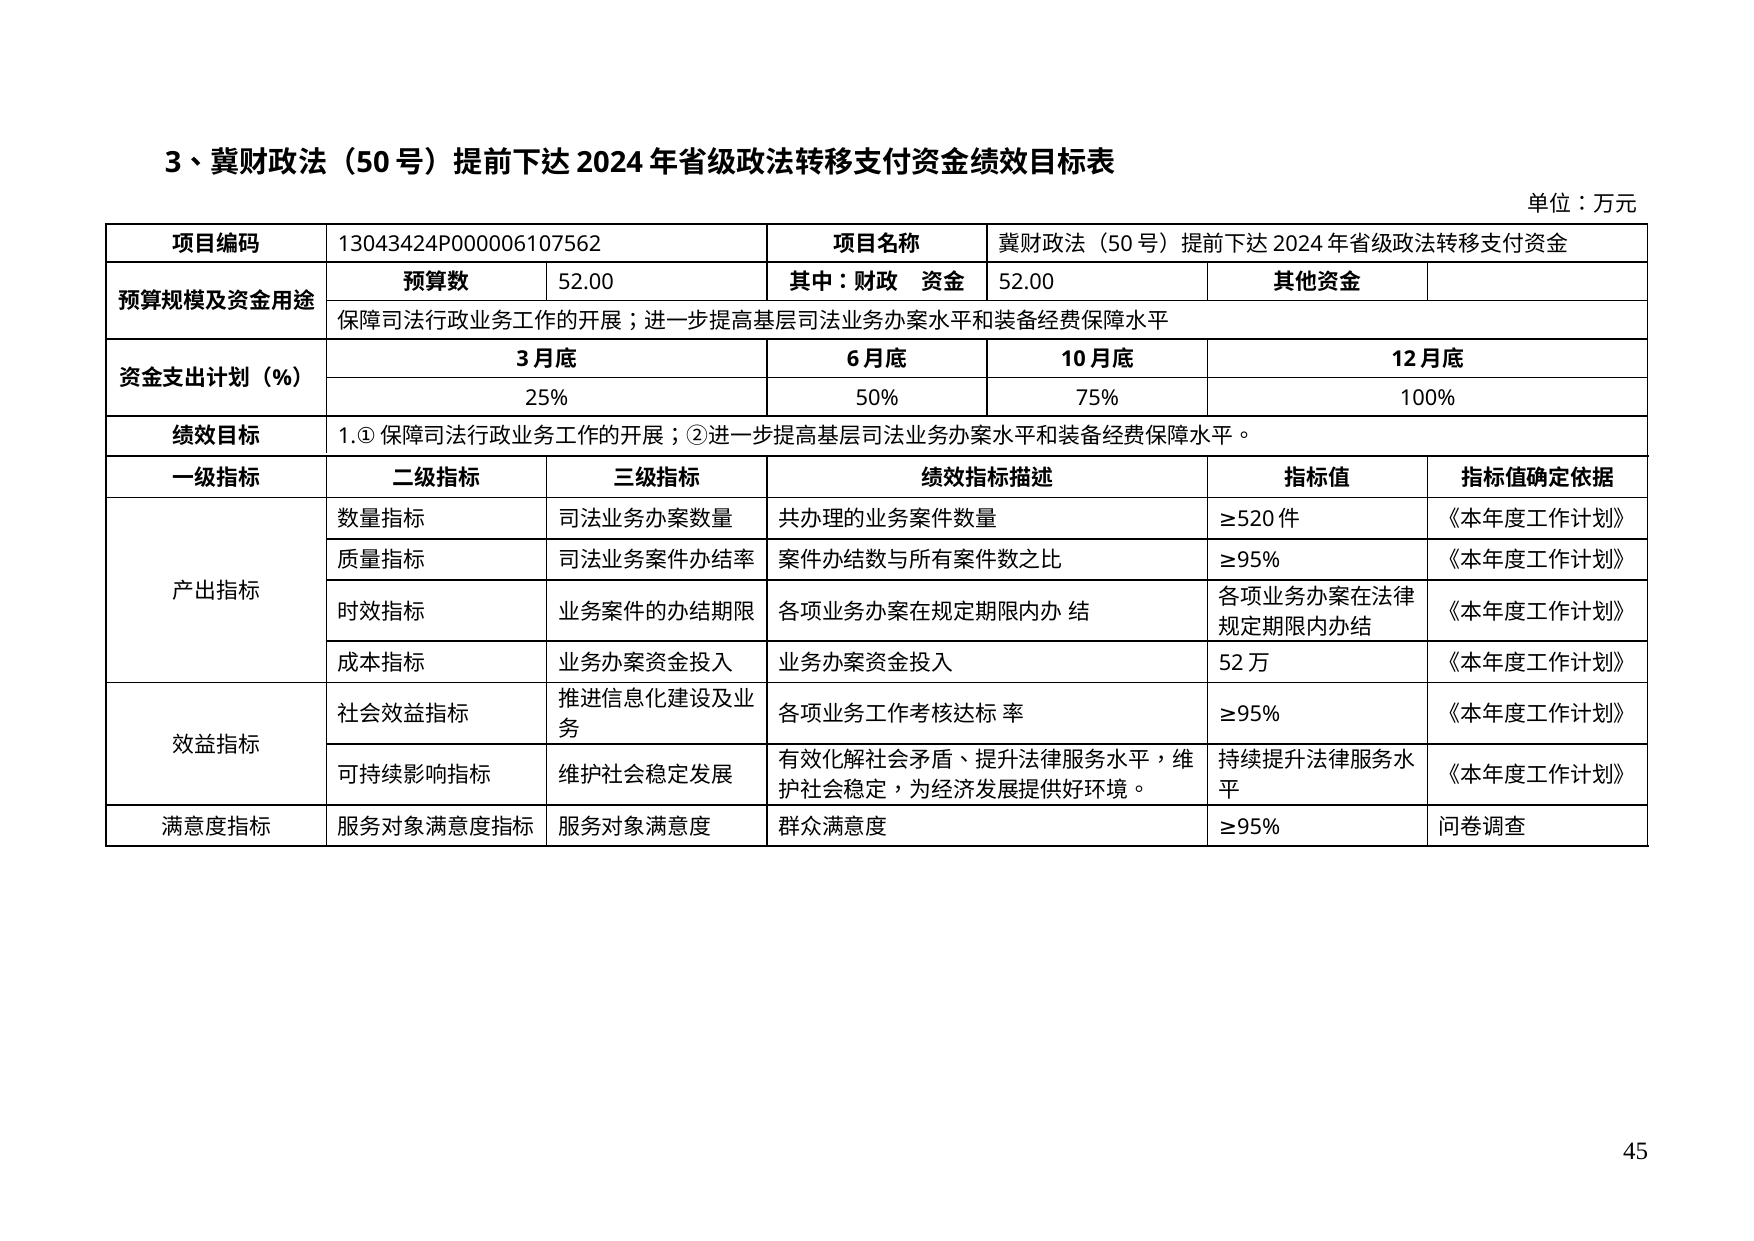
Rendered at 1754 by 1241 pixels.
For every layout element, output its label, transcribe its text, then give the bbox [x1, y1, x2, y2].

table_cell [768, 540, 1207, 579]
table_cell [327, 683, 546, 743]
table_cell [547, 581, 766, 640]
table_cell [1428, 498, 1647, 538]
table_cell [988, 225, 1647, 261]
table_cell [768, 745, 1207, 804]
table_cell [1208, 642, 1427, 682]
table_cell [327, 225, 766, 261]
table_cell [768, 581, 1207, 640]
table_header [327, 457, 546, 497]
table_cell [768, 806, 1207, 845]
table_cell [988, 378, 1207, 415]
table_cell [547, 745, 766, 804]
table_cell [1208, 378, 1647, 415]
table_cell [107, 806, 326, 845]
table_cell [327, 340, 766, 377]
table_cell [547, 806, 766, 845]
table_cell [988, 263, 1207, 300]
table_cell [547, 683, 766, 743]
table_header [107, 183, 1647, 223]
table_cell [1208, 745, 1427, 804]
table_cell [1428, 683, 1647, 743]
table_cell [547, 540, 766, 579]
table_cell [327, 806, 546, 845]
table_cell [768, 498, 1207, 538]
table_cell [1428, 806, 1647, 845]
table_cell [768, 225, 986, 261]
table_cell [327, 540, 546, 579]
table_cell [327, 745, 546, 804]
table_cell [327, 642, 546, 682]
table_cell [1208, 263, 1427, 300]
text 3、冀财政法（50号）提前下达2024年省级政法转移支付资金绩效目标表 [106, 142, 1648, 181]
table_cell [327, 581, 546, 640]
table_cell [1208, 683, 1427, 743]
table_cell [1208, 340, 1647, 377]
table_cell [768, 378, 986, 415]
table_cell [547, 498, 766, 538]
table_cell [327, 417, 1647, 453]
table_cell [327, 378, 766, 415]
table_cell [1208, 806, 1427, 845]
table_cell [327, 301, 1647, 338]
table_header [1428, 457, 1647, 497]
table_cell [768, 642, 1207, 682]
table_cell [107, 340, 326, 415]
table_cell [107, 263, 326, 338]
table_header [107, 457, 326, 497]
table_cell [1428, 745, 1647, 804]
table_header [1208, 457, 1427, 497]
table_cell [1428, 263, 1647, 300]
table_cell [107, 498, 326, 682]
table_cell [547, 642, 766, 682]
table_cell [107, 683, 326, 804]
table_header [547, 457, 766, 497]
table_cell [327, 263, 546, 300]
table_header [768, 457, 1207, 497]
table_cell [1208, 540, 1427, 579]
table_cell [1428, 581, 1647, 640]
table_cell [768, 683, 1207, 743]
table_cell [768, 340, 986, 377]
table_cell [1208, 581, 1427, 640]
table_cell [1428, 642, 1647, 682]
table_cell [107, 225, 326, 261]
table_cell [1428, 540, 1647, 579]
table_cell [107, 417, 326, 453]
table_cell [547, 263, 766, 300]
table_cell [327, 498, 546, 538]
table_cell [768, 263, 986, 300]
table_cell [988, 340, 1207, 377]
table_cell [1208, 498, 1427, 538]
